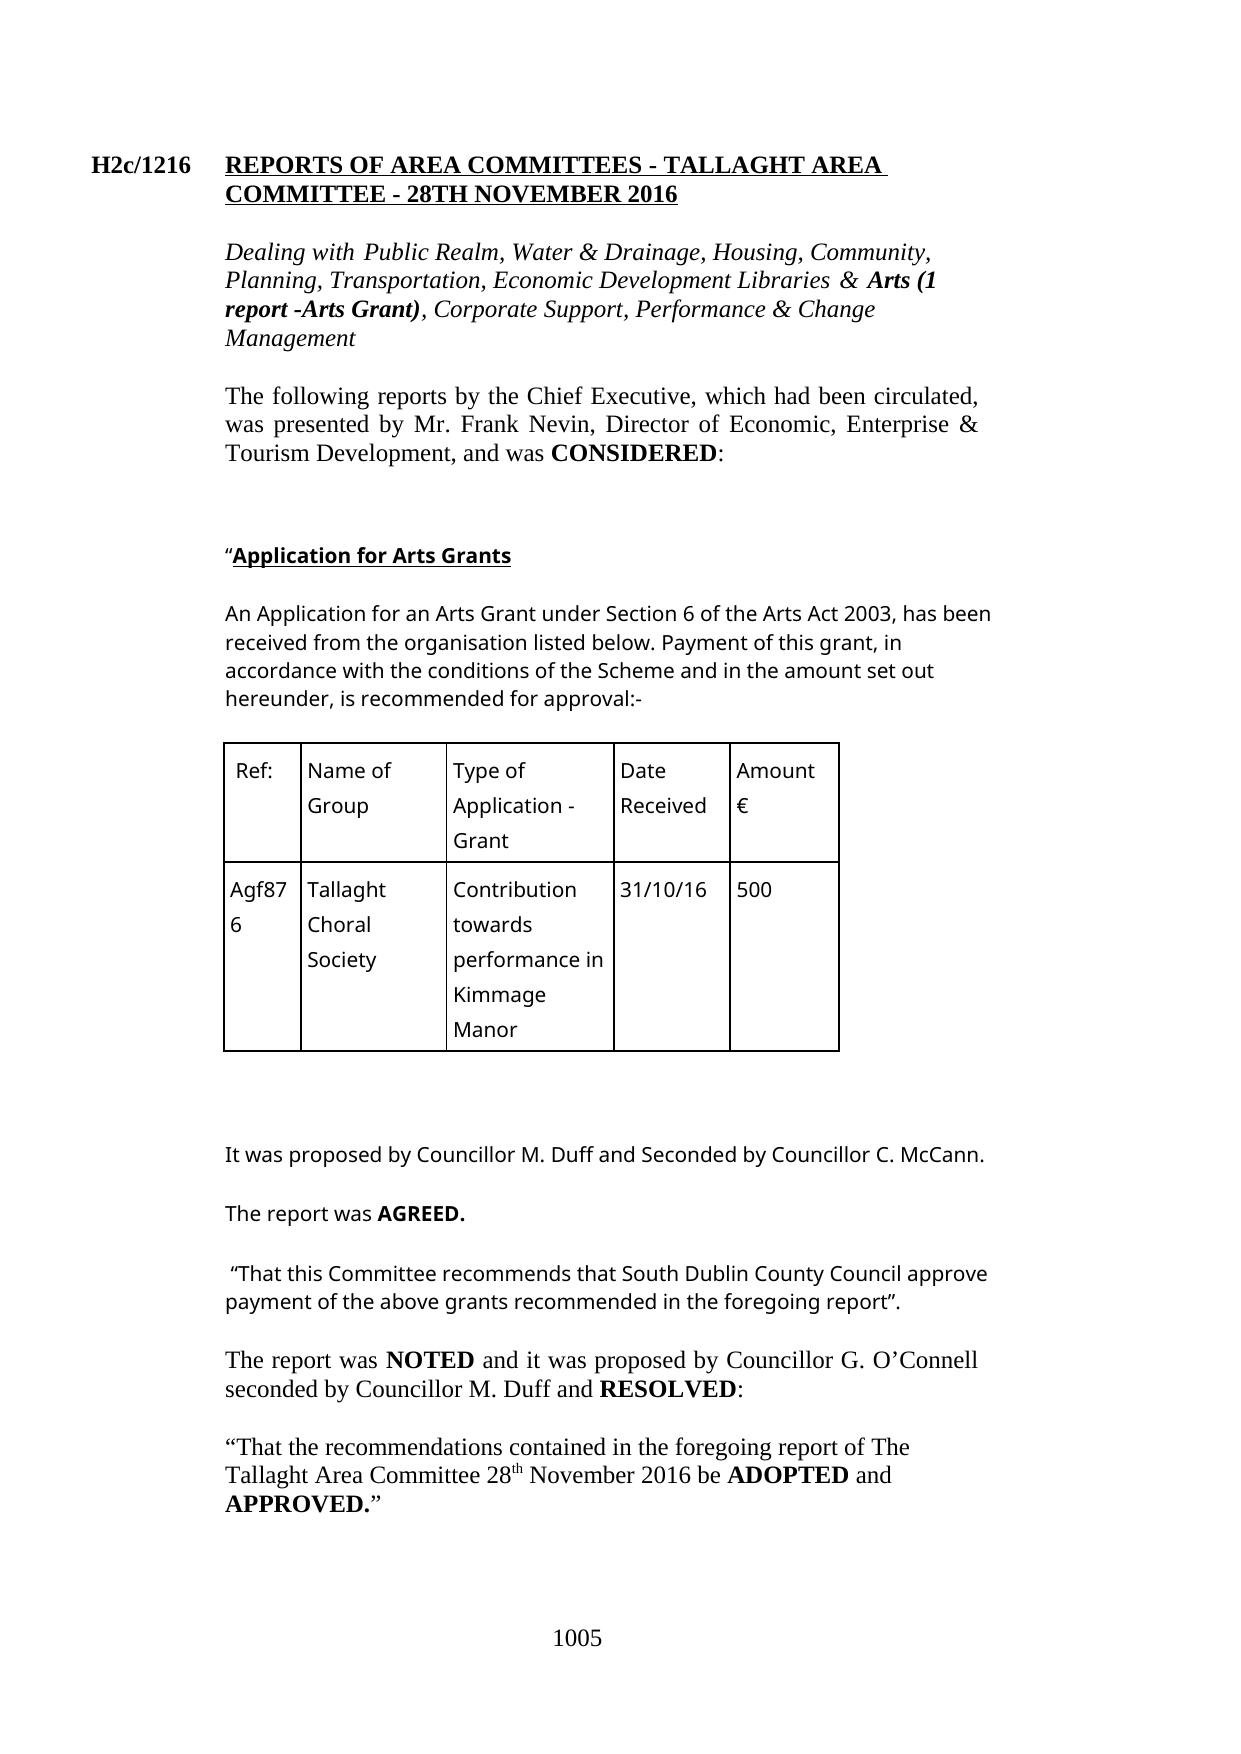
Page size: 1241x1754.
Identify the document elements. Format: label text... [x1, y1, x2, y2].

text Dealing with Public Realm, Water & Drainage, Housing, Community, Planning, Transportation, Economic Development Libraries & Arts (1 report -Arts Grant), Corporate Support, Performance & Change Management [225, 237, 1004, 352]
table_header Ref: [225, 744, 300, 861]
table_header Amount € [731, 744, 838, 861]
table_header Date Received [615, 744, 729, 861]
text H2c/1216 REPORTS OF AREA COMMITTEES - TALLAGHT AREA COMMITTEE - 28TH NOVEMBER 2016 [91, 150, 979, 207]
text It was proposed by Councillor M. Duff and Seconded by Councillor C. McCann. [150, 1140, 1004, 1169]
table_cell Tallaght Choral Society [302, 863, 446, 1050]
text “That the recommendations contained in the foregoing report of The Tallaght Area Committee 28th November 2016 be ADOPTED and APPROVED.” [225, 1432, 977, 1518]
text An Application for an Arts Grant under Section 6 of the Arts Act 2003, has been received from the organisation listed below. Payment of this grant, in accordance with the conditions of the Scheme and in the amount set out hereunder, is recommended for approval:- [225, 599, 1004, 713]
text The following reports by the Chief Executive, which had been circulated, was presented by Mr. Frank Nevin, Director of Economic, Enterprise & Tourism Development, and was CONSIDERED: [225, 381, 979, 467]
table_cell 500 [731, 863, 838, 1050]
table_header Type of Application - Grant [447, 744, 613, 861]
table_cell 31/10/16 [615, 863, 729, 1050]
text “Application for Arts Grants [150, 542, 1004, 570]
text The report was NOTED and it was proposed by Councillor G. O’Connell seconded by Councillor M. Duff and RESOLVED: [225, 1345, 979, 1402]
table_cell Agf876 [225, 863, 300, 1050]
text The report was AGREED. [150, 1199, 1004, 1228]
text “That this Committee recommends that South Dublin County Council approve payment of the above grants recommended in the foregoing report”. [225, 1259, 1004, 1316]
table_cell Contribution towards performance in Kimmage Manor [447, 863, 613, 1050]
table_header Name of Group [302, 744, 446, 861]
